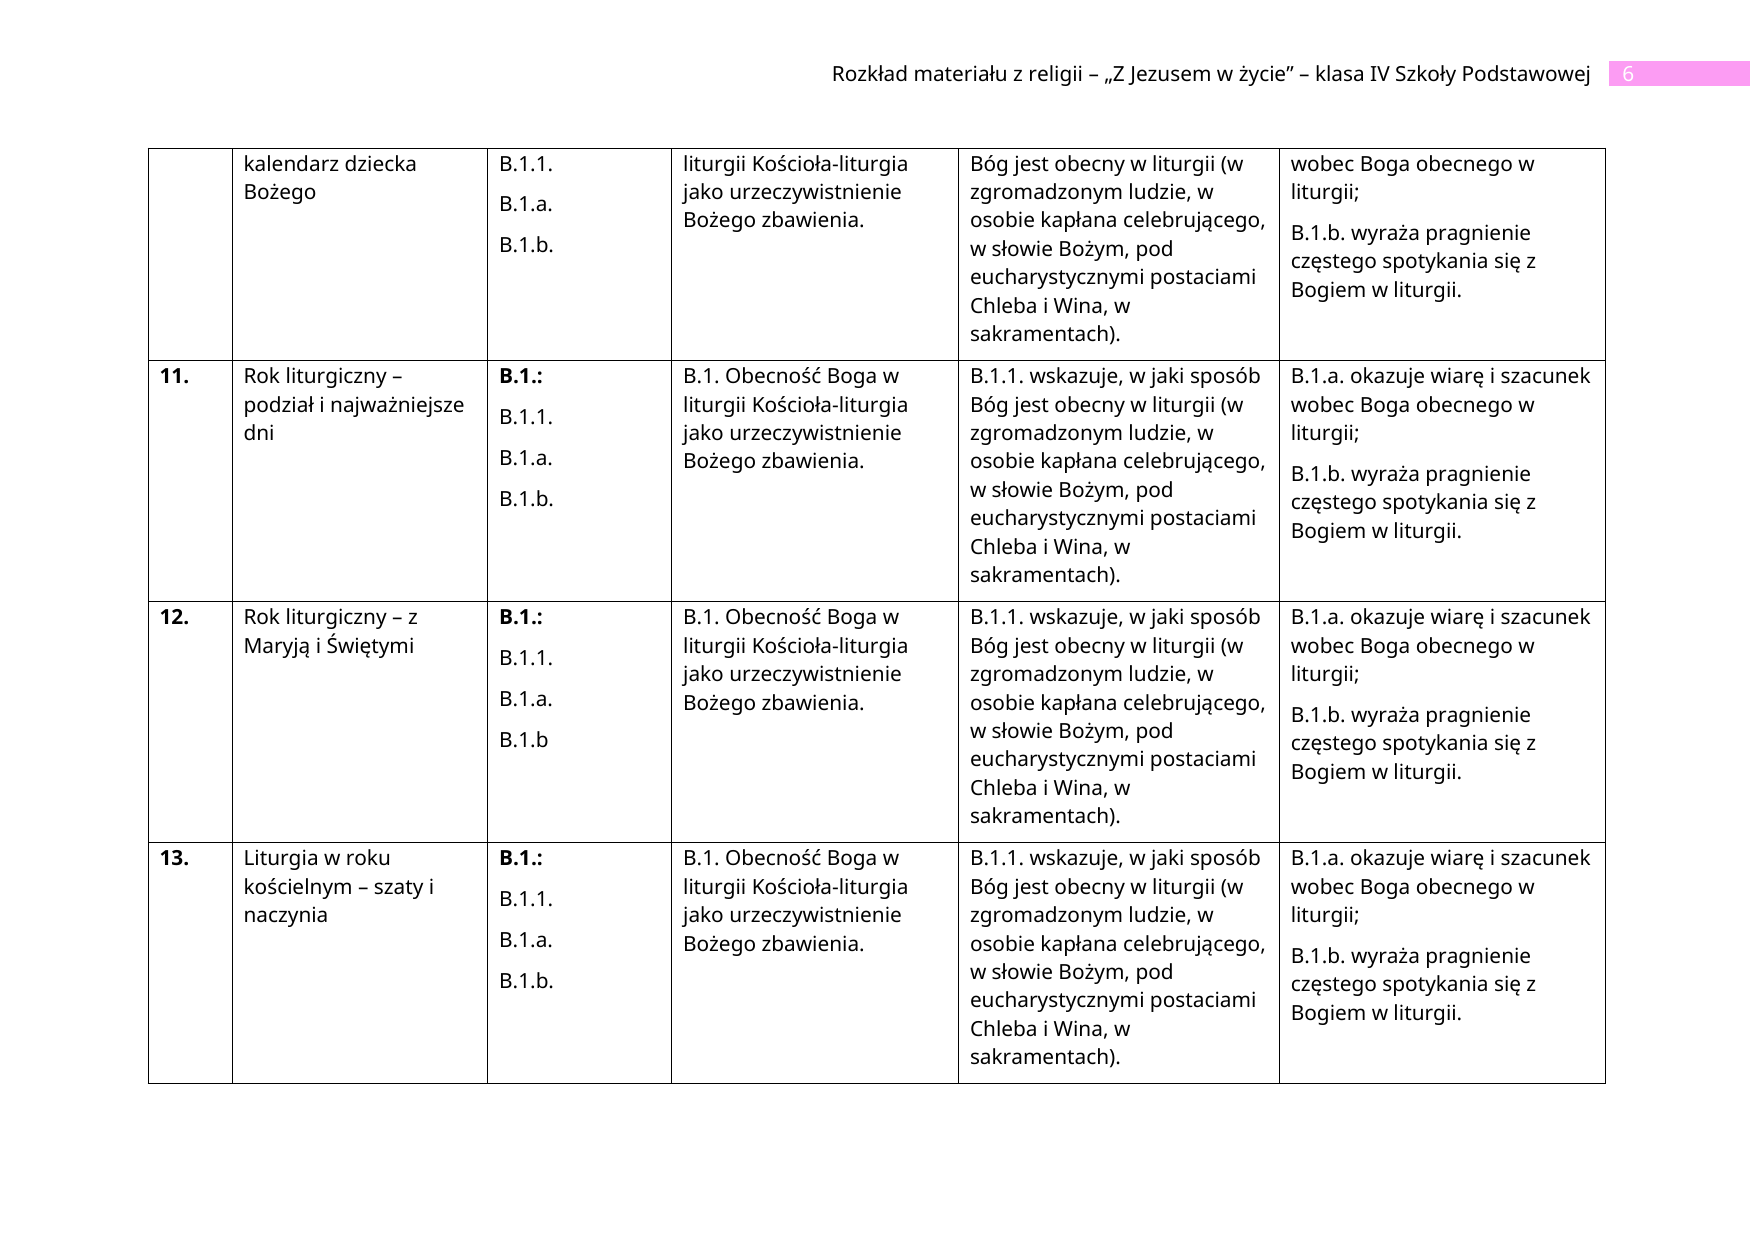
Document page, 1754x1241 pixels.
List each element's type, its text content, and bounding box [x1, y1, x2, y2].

table_cell B.1.a. okazuje wiarę i szacunek wobec Boga obecnego w liturgii; B.1.b. wyraża pragnienie częstego spotykania się z Bogiem w liturgii. [1280, 843, 1605, 1083]
table_cell [149, 361, 232, 601]
table_cell B.1. Obecność Boga w liturgii Kościoła-liturgia jako urzeczywistnienie Bożego zbawienia. [672, 602, 958, 842]
table_cell B.1.: B.1.1. B.1.a. B.1.b. [488, 843, 671, 1083]
table_cell Rok liturgiczny – podział i najważniejsze dni [233, 361, 487, 601]
table_cell [149, 843, 232, 1083]
table_cell B.1.a. okazuje wiarę i szacunek wobec Boga obecnego w liturgii; B.1.b. wyraża pragnienie częstego spotykania się z Bogiem w liturgii. [1280, 602, 1605, 842]
table_cell [149, 149, 232, 360]
table_cell B.1.a. okazuje wiarę i szacunek wobec Boga obecnego w liturgii; B.1.b. wyraża pragnienie częstego spotykania się z Bogiem w liturgii. [1280, 361, 1605, 601]
table_cell B.1.: B.1.1. B.1.a. B.1.b [488, 602, 671, 842]
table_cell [959, 149, 1279, 360]
table_cell Liturgia w roku kościelnym – szaty i naczynia [233, 843, 487, 1083]
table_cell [233, 149, 487, 360]
table_cell Rok liturgiczny – z Maryją i Świętymi [233, 602, 487, 842]
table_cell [488, 149, 671, 360]
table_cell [1280, 149, 1605, 360]
table_cell B.1.: B.1.1. B.1.a. B.1.b. [488, 361, 671, 601]
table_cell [672, 149, 958, 360]
table_cell [149, 602, 232, 842]
table_cell B.1. Obecność Boga w liturgii Kościoła-liturgia jako urzeczywistnienie Bożego zbawienia. [672, 361, 958, 601]
table_cell B.1. Obecność Boga w liturgii Kościoła-liturgia jako urzeczywistnienie Bożego zbawienia. [672, 843, 958, 1083]
